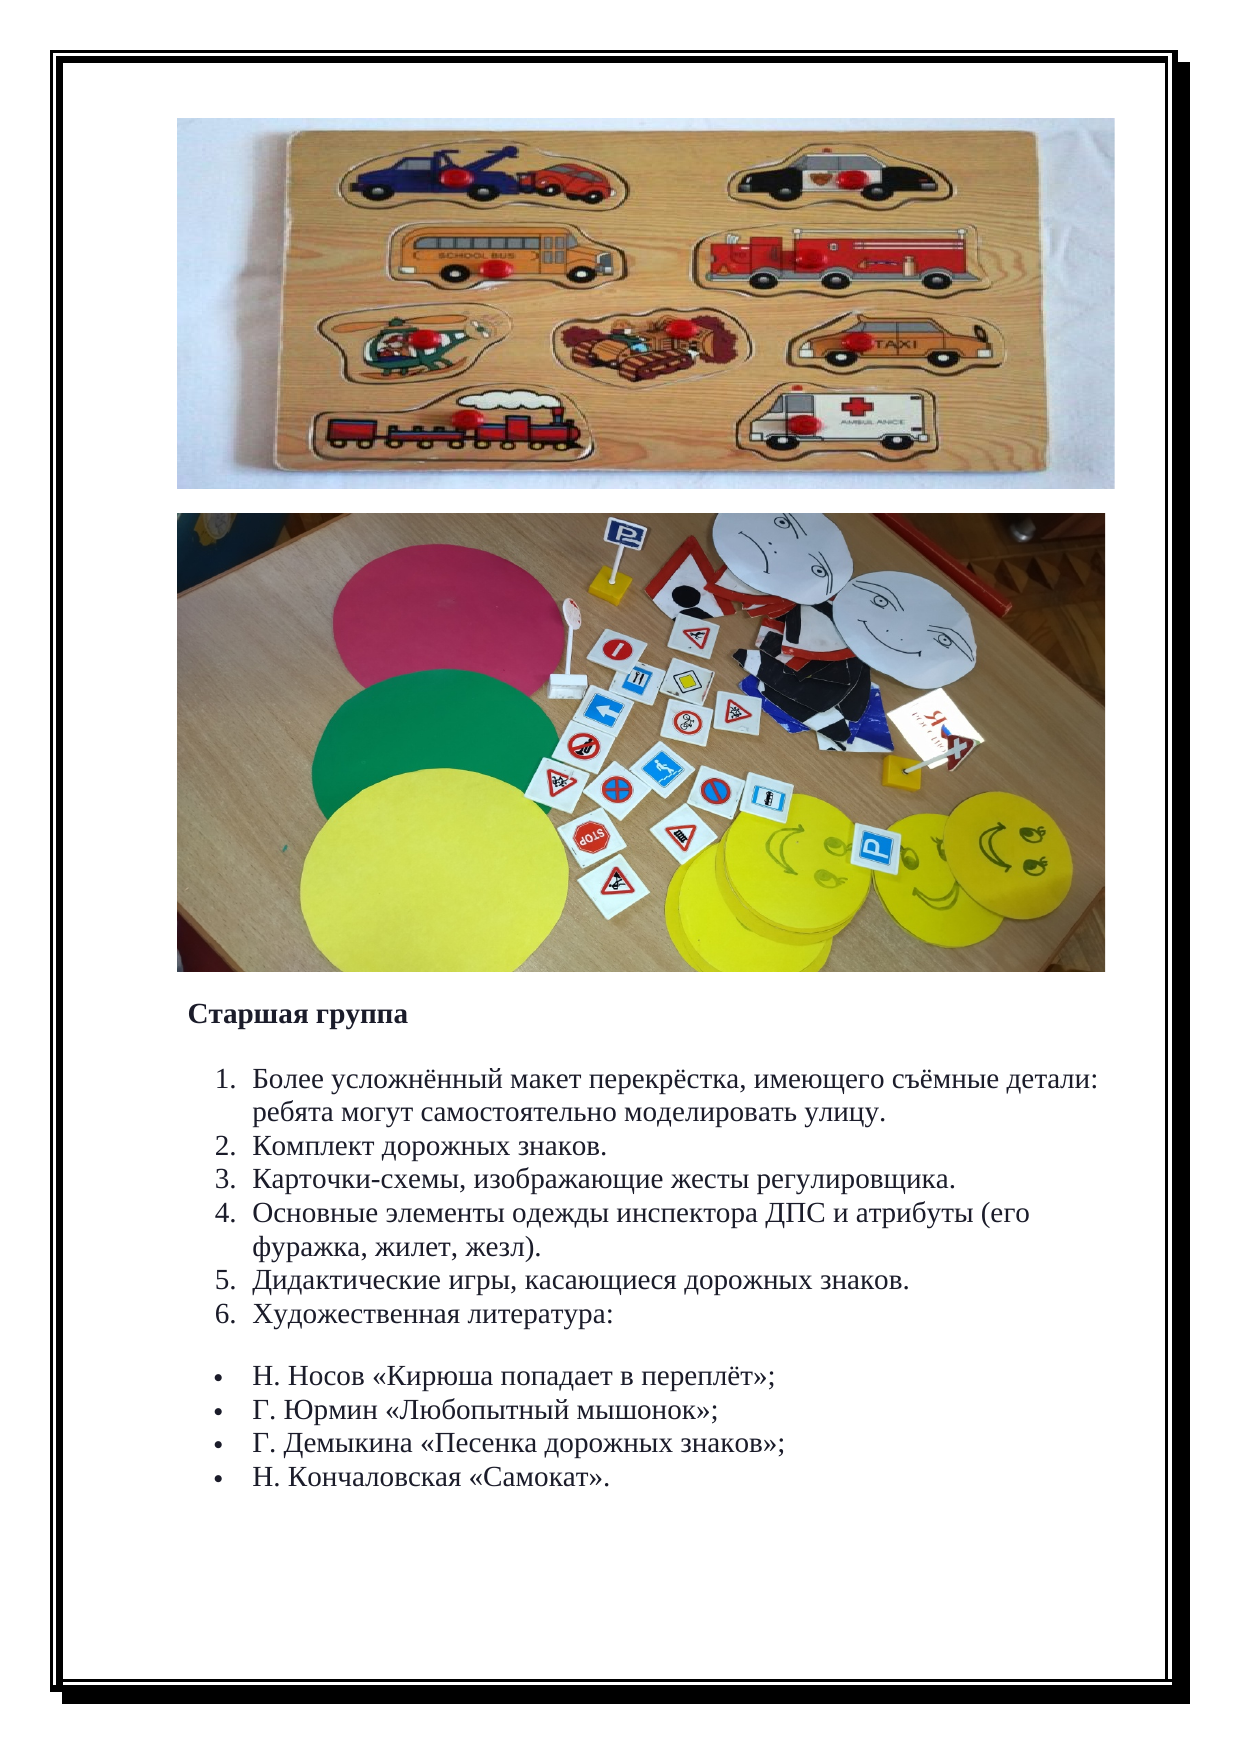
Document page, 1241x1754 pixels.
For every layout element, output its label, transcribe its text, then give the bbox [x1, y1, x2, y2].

list Более усложнённый макет перекрёстка, имеющего съёмные детали: ребята могут самостоятельно моделировать улицу. [214, 1061, 1139, 1128]
list Художественная литература: [214, 1296, 1139, 1329]
list Г. Демыкина «Песенка дорожных знаков»; [214, 1426, 1139, 1459]
picture [177, 513, 1106, 972]
list Г. Юрмин «Любопытный мышонок»; [214, 1392, 1139, 1426]
list Н. Носов «Кирюша попадает в переплёт»; [214, 1358, 1139, 1392]
list Карточки-схемы, изображающие жесты регулировщика. [214, 1162, 1139, 1195]
picture [177, 118, 1115, 489]
text Старшая группа [177, 996, 1139, 1030]
list Н. Кончаловская «Самокат». [214, 1459, 1139, 1493]
list Дидактические игры, касающиеся дорожных знаков. [214, 1262, 1139, 1296]
list Основные элементы одежды инспектора ДПС и атрибуты (его фуражка, жилет, жезл). [214, 1195, 1139, 1262]
list Комплект дорожных знаков. [214, 1128, 1139, 1162]
